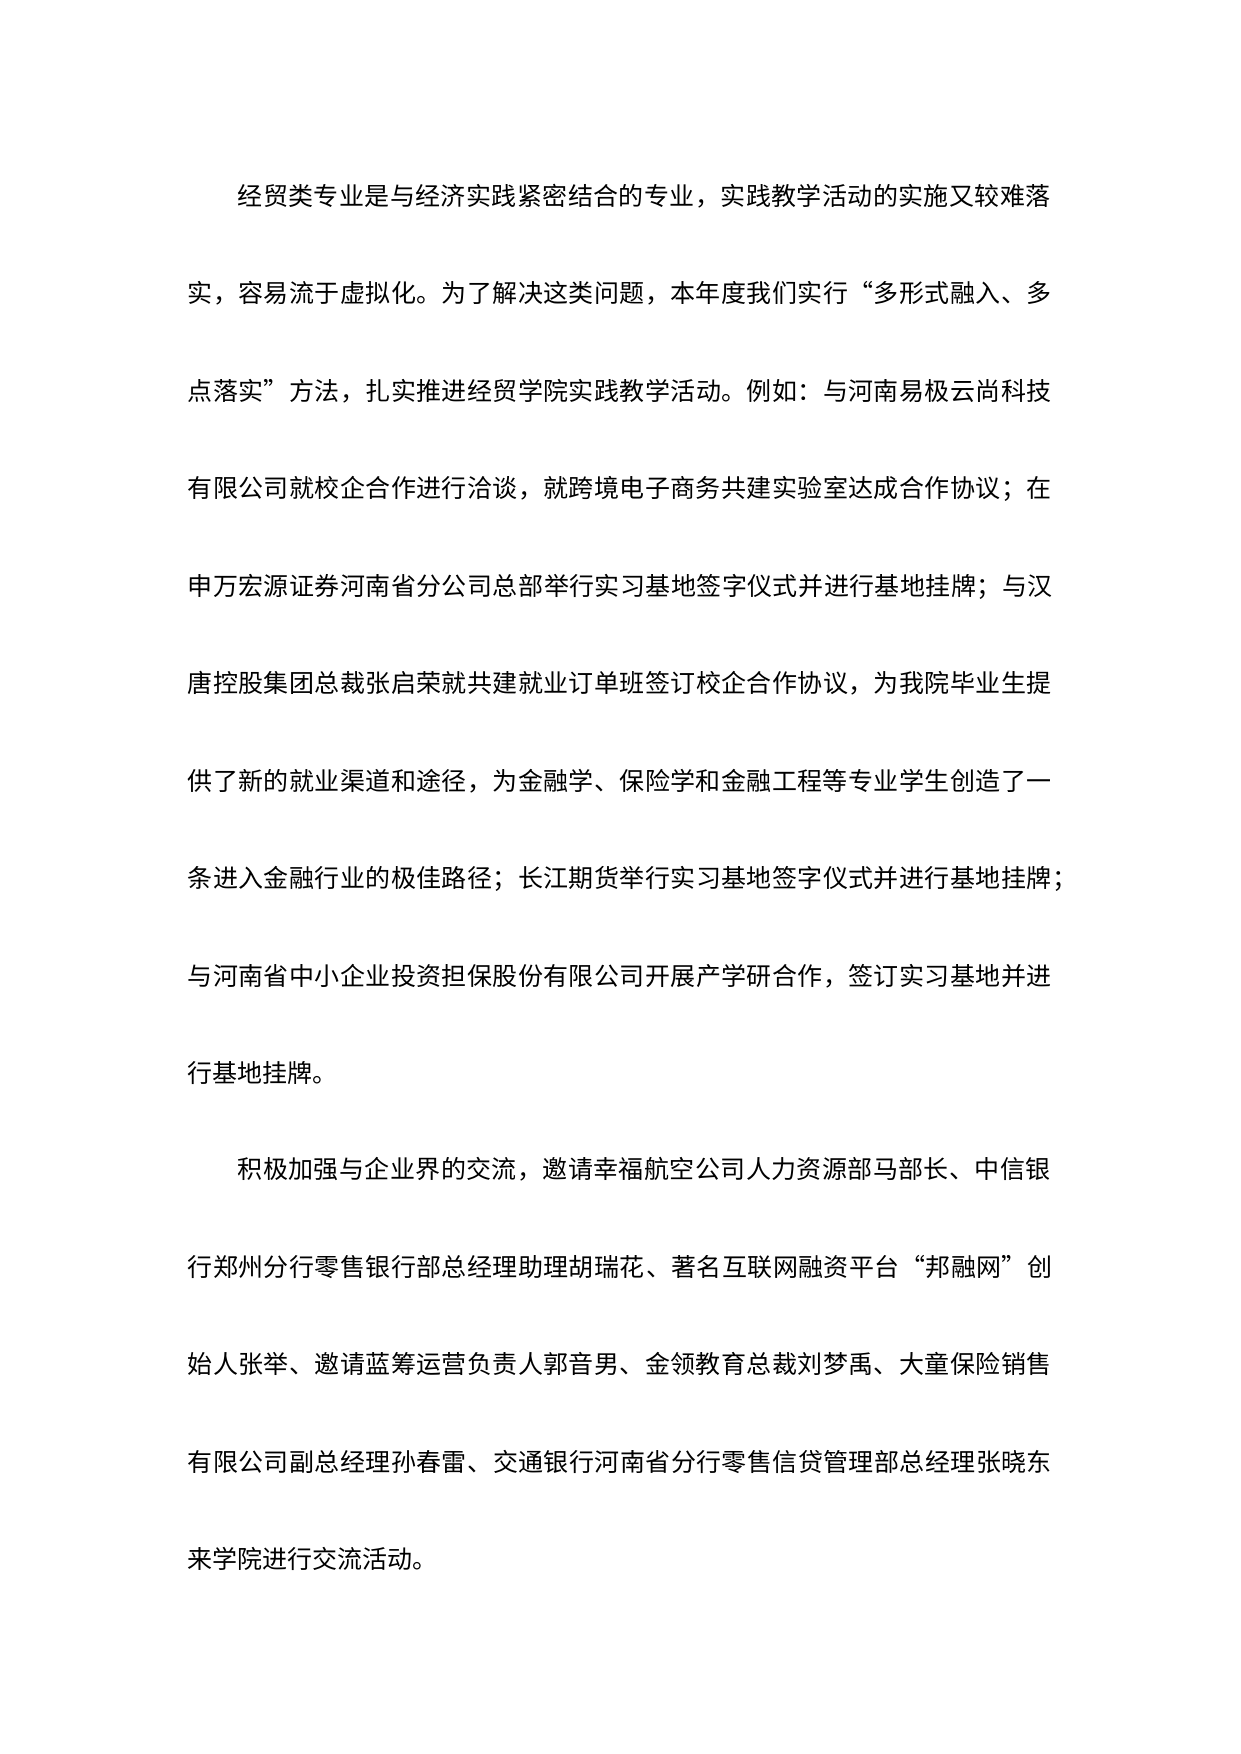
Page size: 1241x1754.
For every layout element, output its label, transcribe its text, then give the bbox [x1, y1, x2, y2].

text 积极加强与企业界的交流，邀请幸福航空公司人力资源部马部长、中信银行郑州分行零售银行部总经理助理胡瑞花、著名互联网融资平台“邦融网”创始人张举、邀请蓝筹运营负责人郭音男、金领教育总裁刘梦禹、大童保险销售有限公司副总经理孙春雷、交通银行河南省分行零售信贷管理部总经理张晓东来学院进行交流活动。 [187, 1135, 1053, 1590]
text 经贸类专业是与经济实践紧密结合的专业，实践教学活动的实施又较难落实，容易流于虚拟化。为了解决这类问题，本年度我们实行“多形式融入、多点落实”方法，扎实推进经贸学院实践教学活动。例如：与河南易极云尚科技有限公司就校企合作进行洽谈，就跨境电子商务共建实验室达成合作协议；在申万宏源证券河南省分公司总部举行实习基地签字仪式并进行基地挂牌；与汉唐控股集团总裁张启荣就共建就业订单班签订校企合作协议，为我院毕业生提供了新的就业渠道和途径，为金融学、保险学和金融工程等专业学生创造了一条进入金融行业的极佳路径；长江期货举行实习基地签字仪式并进行基地挂牌；与河南省中小企业投资担保股份有限公司开展产学研合作，签订实习基地并进行基地挂牌。 [187, 162, 1053, 1104]
